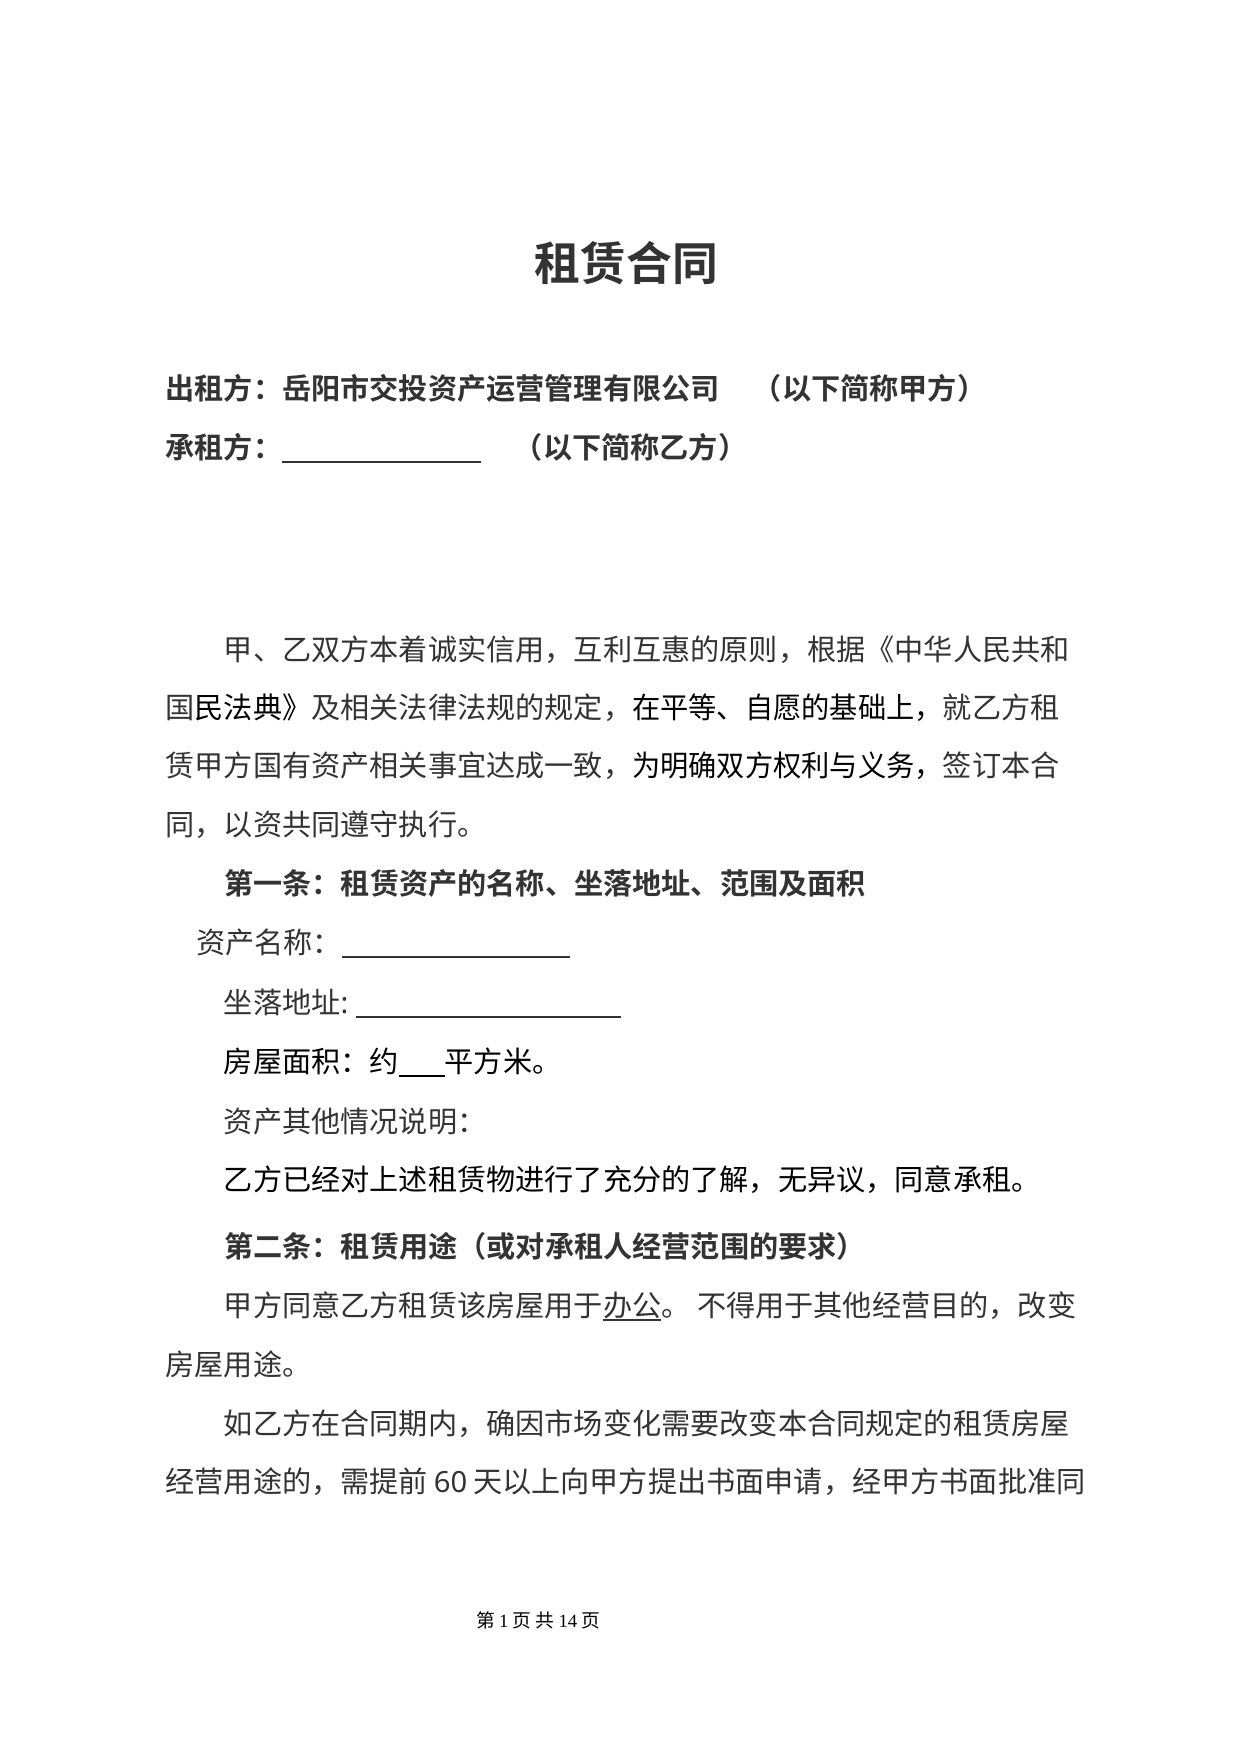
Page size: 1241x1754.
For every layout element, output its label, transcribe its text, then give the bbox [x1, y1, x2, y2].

text 第二条：租赁用途（或对承租人经营范围的要求） [165, 1211, 1087, 1269]
text 出租方：岳阳市交投资产运营管理有限公司 （以下简称甲方） [165, 353, 1087, 411]
text 乙方已经对上述租赁物进行了充分的了解，无异议，同意承租。 [165, 1145, 1087, 1210]
text 承租方： （以下简称乙方） [165, 412, 1087, 470]
text 第一条：租赁资产的名称、坐落地址、范围及面积 [165, 848, 1087, 906]
text 租赁合同 [165, 234, 1087, 292]
text 甲方同意乙方租赁该房屋用于办公。 不得用于其他经营目的，改变房屋用途。 [165, 1270, 1087, 1387]
text 甲、乙双方本着诚实信用，互利互惠的原则，根据《中华人民共和国民法典》及相关法律法规的规定，在平等、自愿的基础上，就乙方租赁甲方国有资产相关事宜达成一致，为明确双方权利与义务，签订本合同，以资共同遵守执行。 [165, 613, 1087, 847]
text 资产其他情况说明： [165, 1085, 1087, 1144]
text 资产名称： [165, 907, 1087, 966]
text 房屋面积：约 平方米。 [165, 1026, 1087, 1084]
text 坐落地址: [165, 967, 1087, 1025]
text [165, 1388, 1087, 1504]
